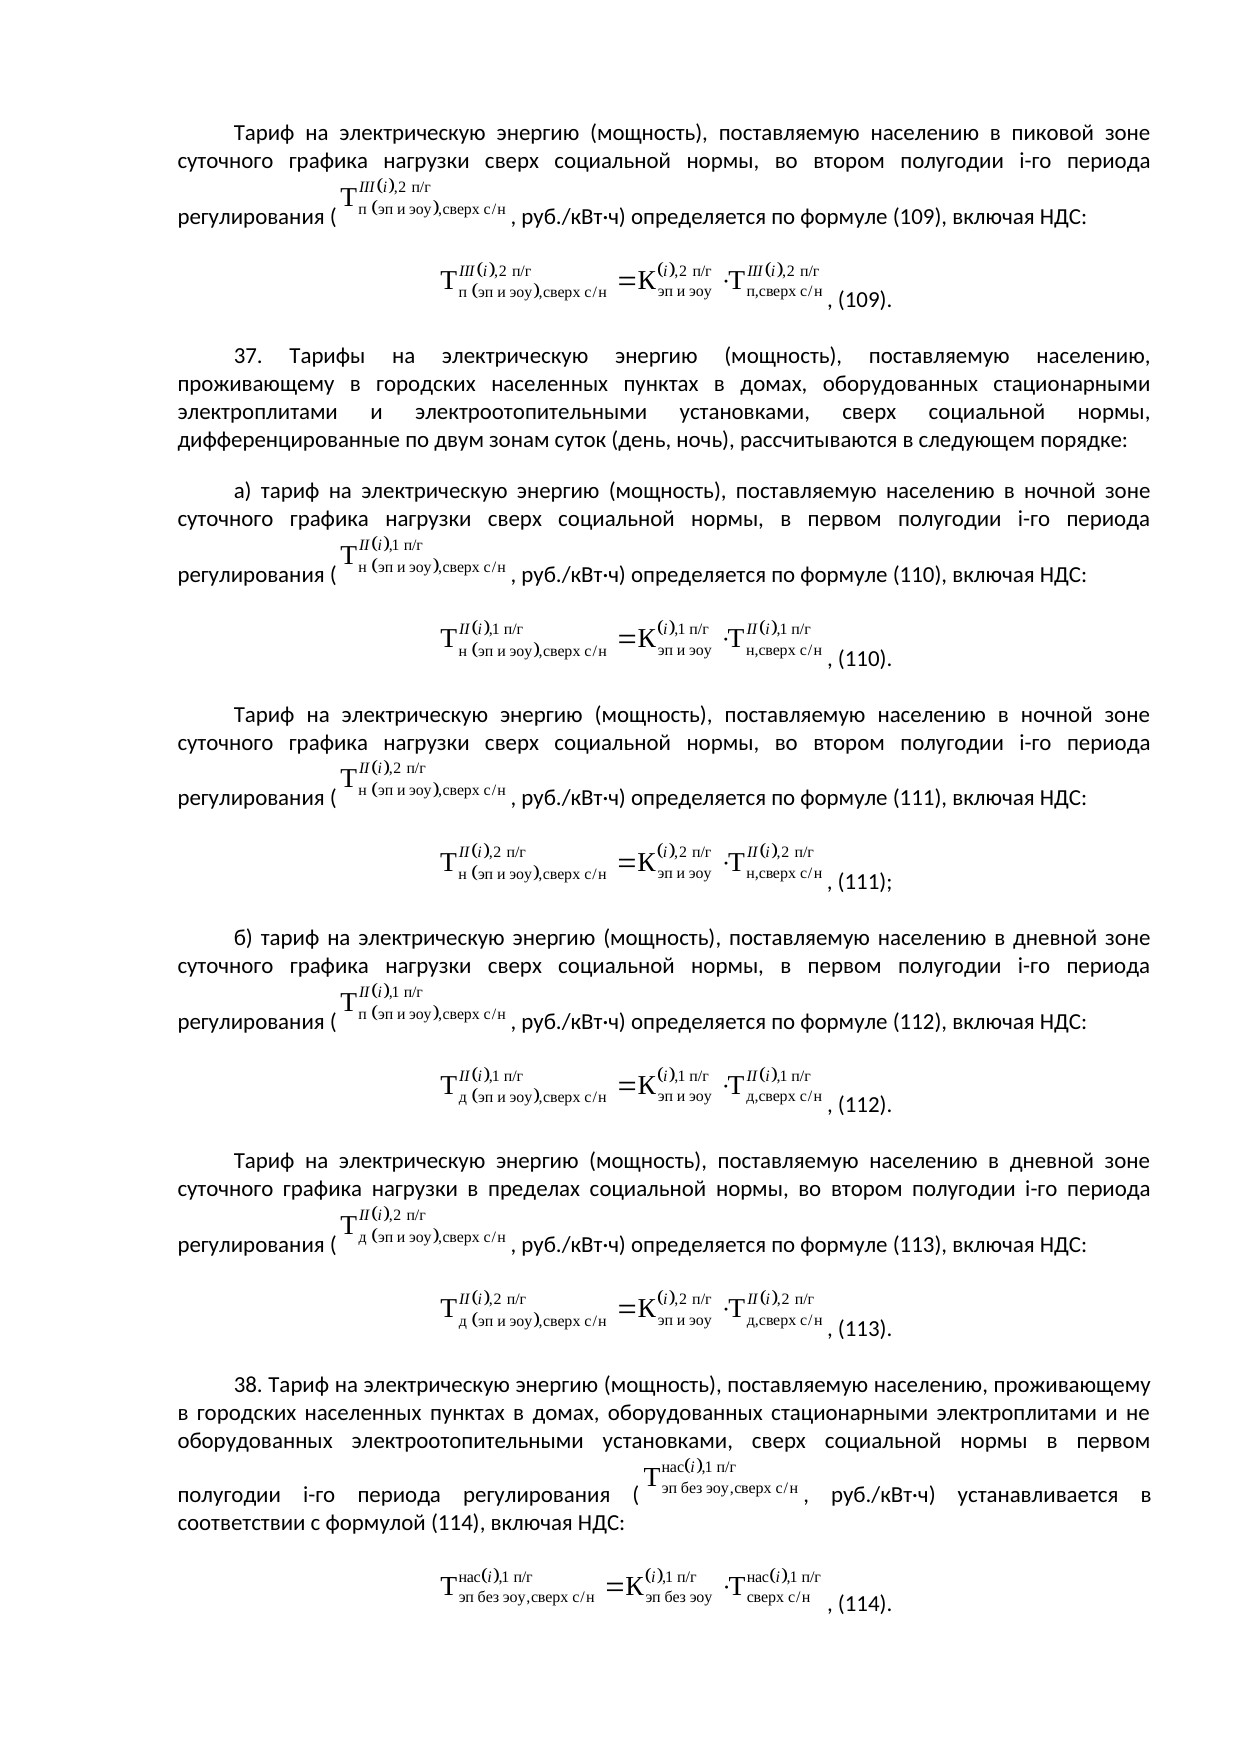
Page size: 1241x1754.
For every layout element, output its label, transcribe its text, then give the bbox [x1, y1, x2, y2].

text а) тариф на электрическую энергию (мощность), поставляемую населению в ночной зоне суточного графика нагрузки сверх социальной нормы, в первом полугодии i-го периода регулирования (, руб./кВт·ч) определяется по формуле (110), включая НДС: [177, 476, 1152, 588]
text , (113). [177, 1286, 1152, 1342]
text Тариф на электрическую энергию (мощность), поставляемую населению в пиковой зоне суточного графика нагрузки сверх социальной нормы, во втором полугодии i-го периода регулирования (, руб./кВт·ч) определяется по формуле (109), включая НДС: [177, 118, 1152, 230]
text Тариф на электрическую энергию (мощность), поставляемую населению в ночной зоне суточного графика нагрузки сверх социальной нормы, во втором полугодии i-го периода регулирования (, руб./кВт·ч) определяется по формуле (111), включая НДС: [177, 700, 1152, 811]
text , (110). [177, 616, 1152, 672]
text 37. Тарифы на электрическую энергию (мощность), поставляемую населению, проживающему в городских населенных пунктах в домах, оборудованных стационарными электроплитами и электроотопительными установками, сверх социальной нормы, дифференцированные по двум зонам суток (день, ночь), рассчитываются в следующем порядке: [177, 341, 1152, 453]
text , (109). [177, 258, 1152, 313]
text , (112). [177, 1063, 1152, 1118]
text , (114). [177, 1564, 1152, 1618]
text 38. Тариф на электрическую энергию (мощность), поставляемую населению, проживающему в городских населенных пунктах в домах, оборудованных стационарными электроплитами и не оборудованных электроотопительными установками, сверх социальной нормы в первом полугодии i-го периода регулирования (, руб./кВт·ч) устанавливается в соответствии с формулой (114), включая НДС: [177, 1370, 1152, 1536]
text б) тариф на электрическую энергию (мощность), поставляемую населению в дневной зоне суточного графика нагрузки сверх социальной нормы, в первом полугодии i-го периода регулирования (, руб./кВт·ч) определяется по формуле (112), включая НДС: [177, 923, 1152, 1035]
text , (111); [177, 839, 1152, 895]
text Тариф на электрическую энергию (мощность), поставляемую населению в дневной зоне суточного графика нагрузки в пределах социальной нормы, во втором полугодии i-го периода регулирования (, руб./кВт·ч) определяется по формуле (113), включая НДС: [177, 1146, 1152, 1258]
